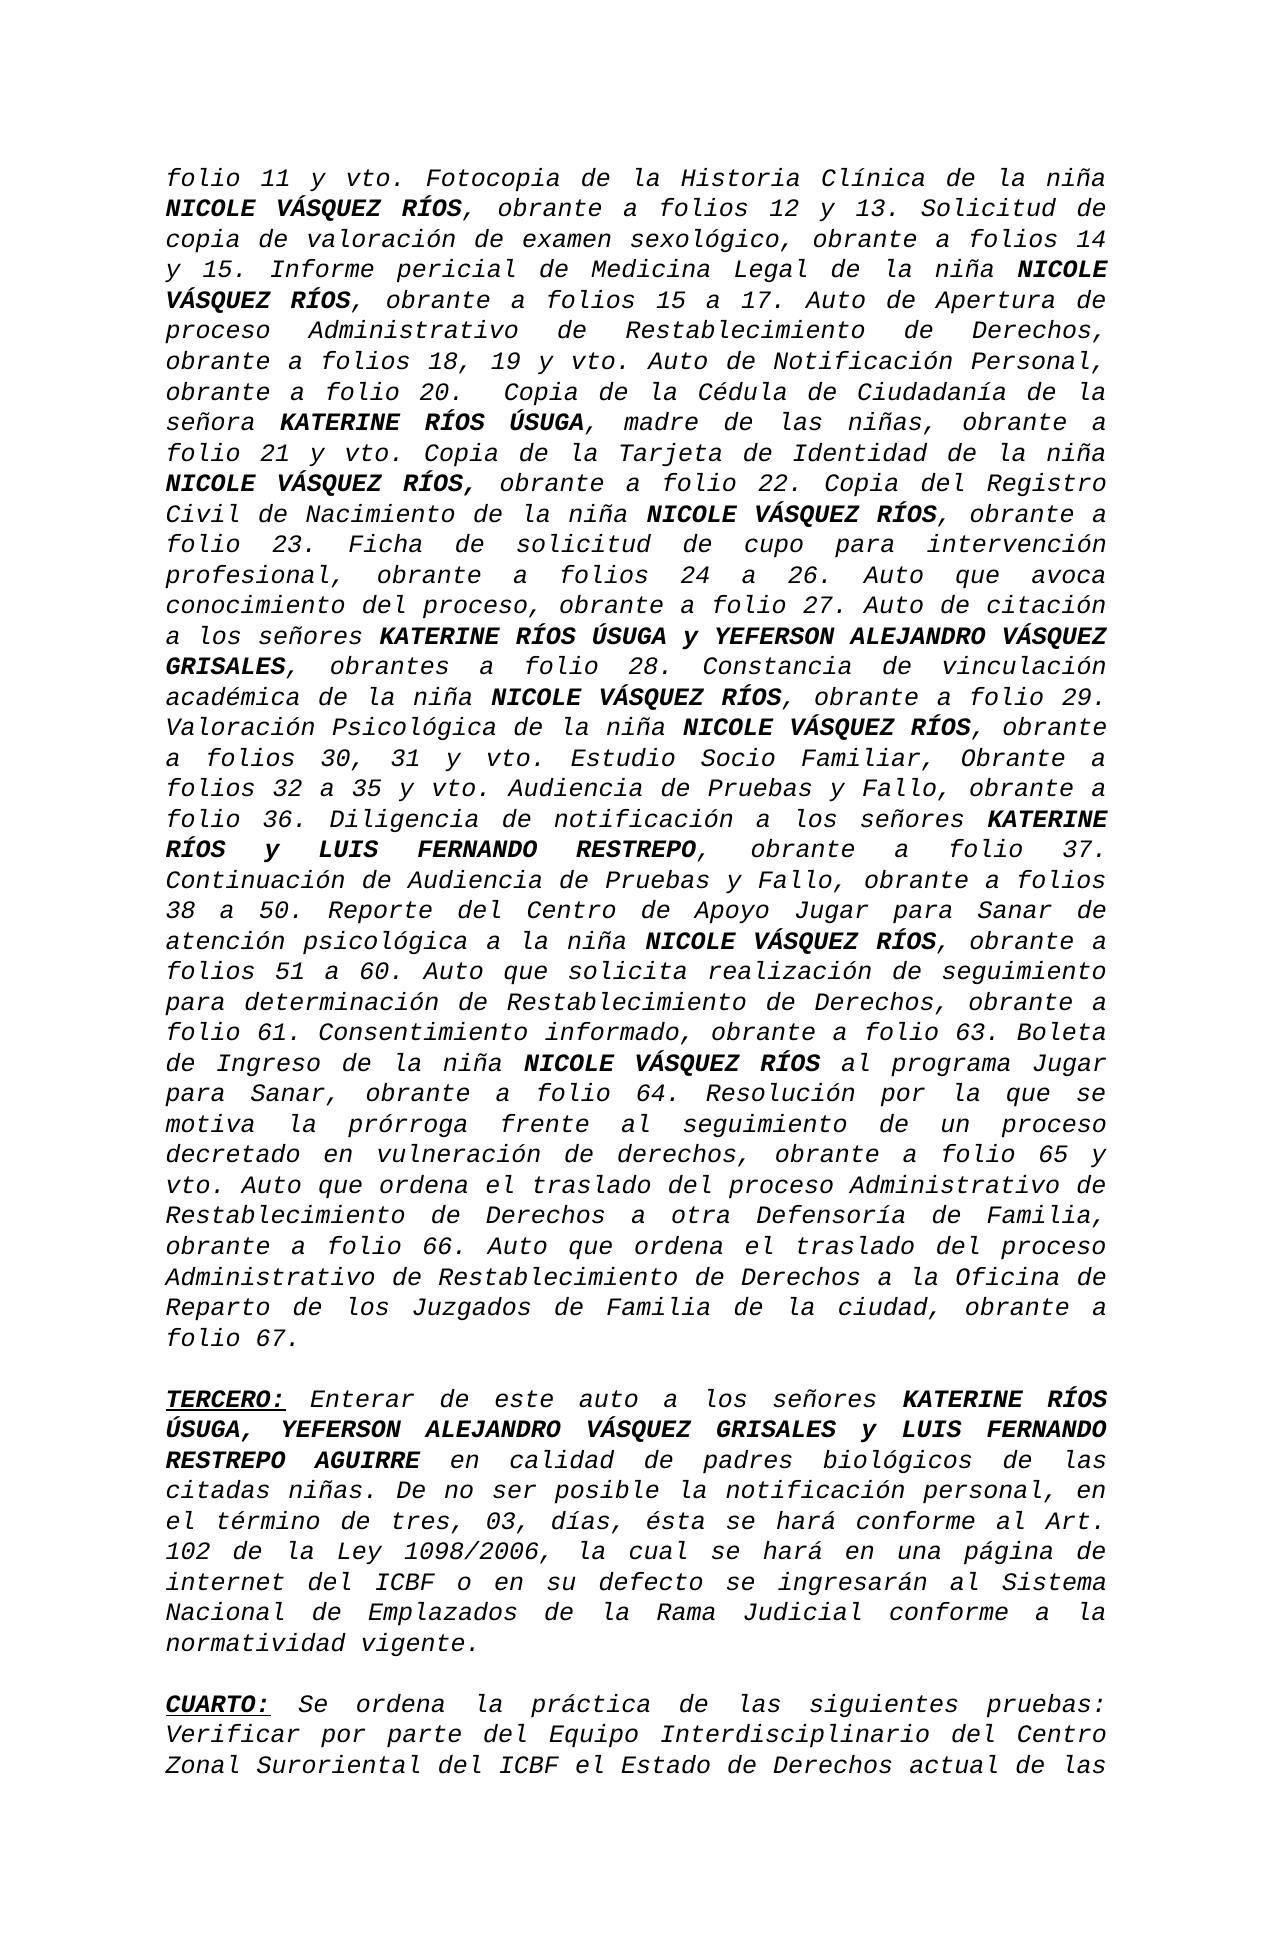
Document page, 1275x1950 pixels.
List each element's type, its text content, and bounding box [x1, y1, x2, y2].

text TERCERO: Enterar de este auto a los señores KATERINE RÍOS ÚSUGA, YEFERSON ALEJANDRO VÁSQUEZ GRISALES y LUIS FERNANDO RESTREPO AGUIRRE en calidad de padres biológicos de las citadas niñas. De no ser posible la notificación personal, en el término de tres, 03, días, ésta se hará conforme al Art. 102 de la Ley 1098/2006, la cual se hará en una página de internet del ICBF o en su defecto se ingresarán al Sistema Nacional de Emplazados de la Rama Judicial conforme a la normatividad vigente. [165, 1386, 1109, 1659]
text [165, 165, 1109, 1353]
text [165, 1691, 1109, 1781]
